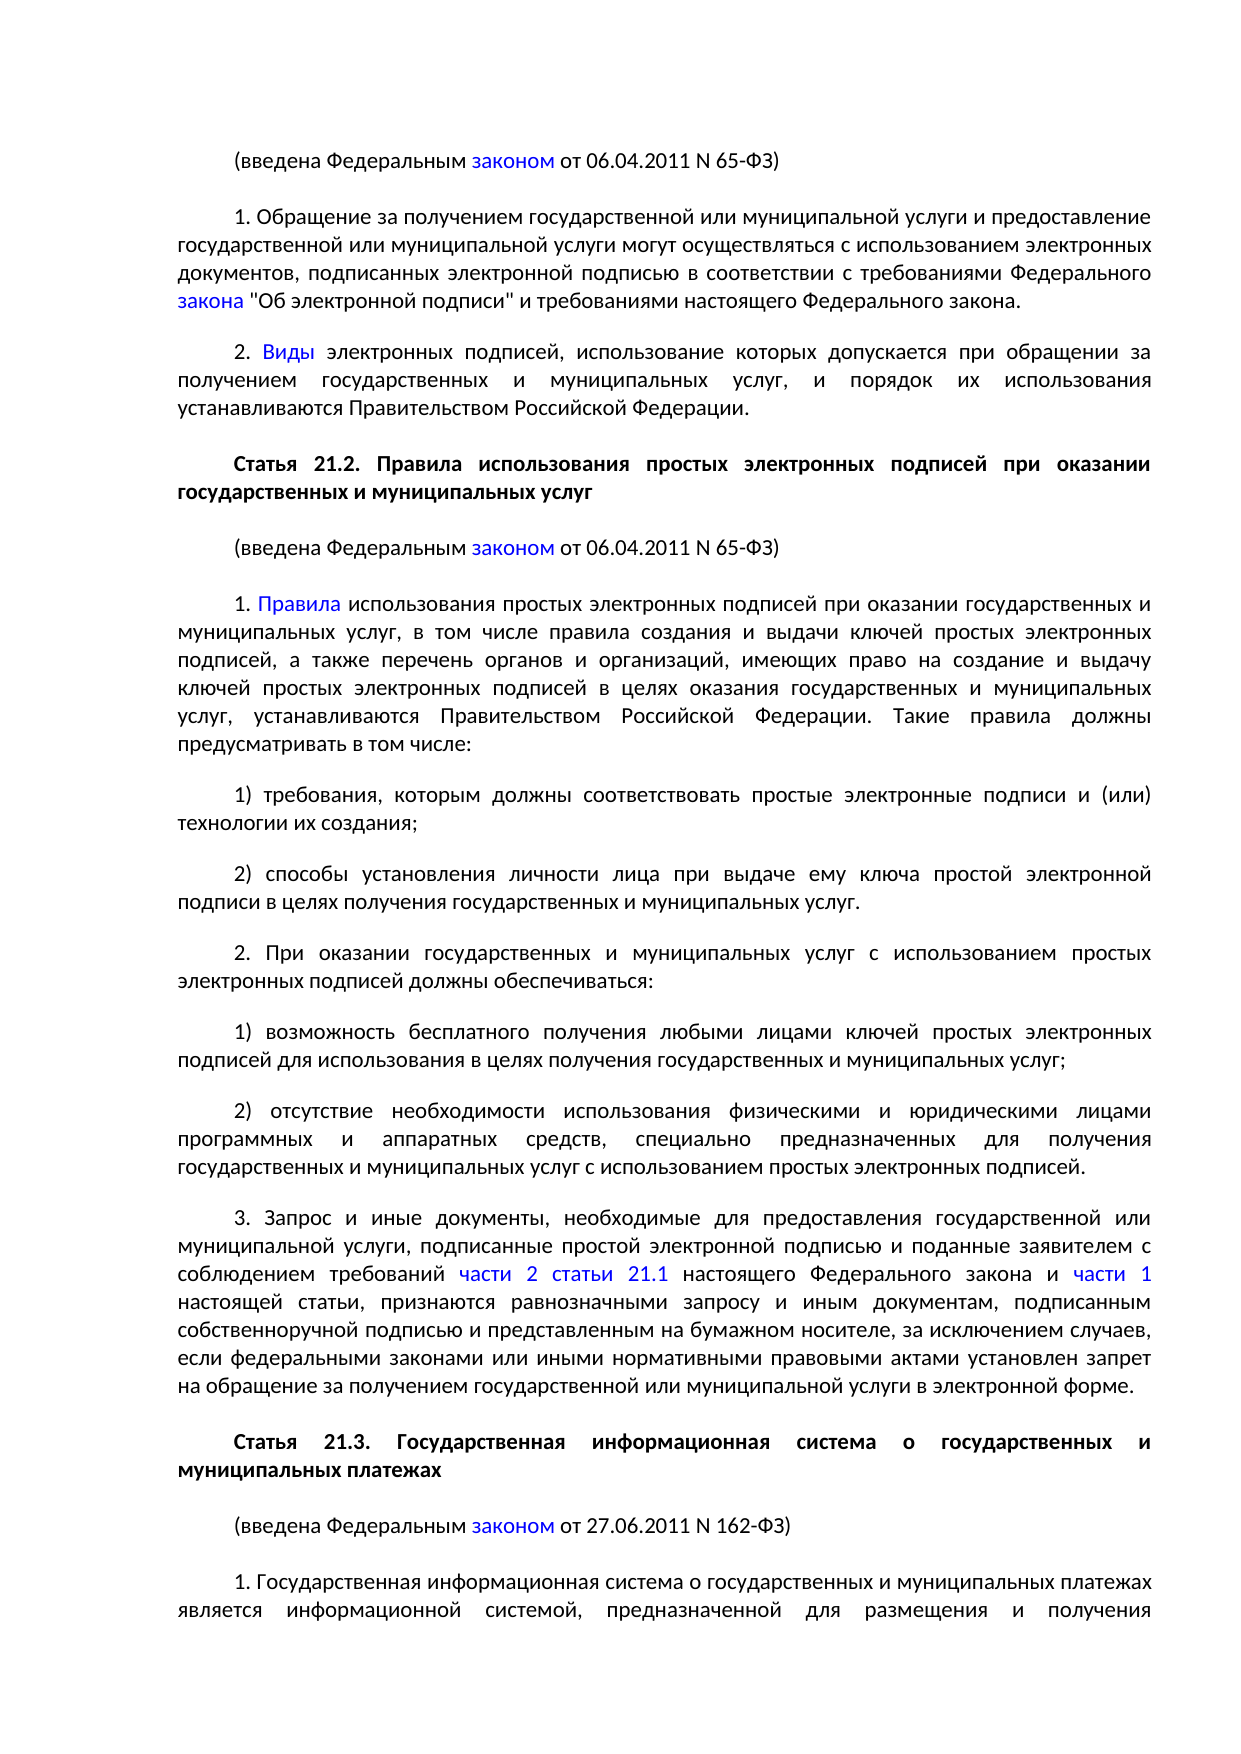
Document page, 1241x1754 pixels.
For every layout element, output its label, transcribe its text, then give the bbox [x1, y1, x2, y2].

text (введена Федеральным законом от 06.04.2011 N 65-ФЗ) [177, 533, 1152, 561]
text (введена Федеральным законом от 06.04.2011 N 65-ФЗ) [177, 146, 1152, 174]
title Статья 21.2. Правила использования простых электронных подписей при оказании государственных и муниципальных услуг [177, 449, 1152, 505]
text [177, 1567, 1152, 1623]
text 2) способы установления личности лица при выдаче ему ключа простой электронной подписи в целях получения государственных и муниципальных услуг. [177, 859, 1152, 915]
text 1) возможность бесплатного получения любыми лицами ключей простых электронных подписей для использования в целях получения государственных и муниципальных услуг; [177, 1017, 1152, 1073]
title Статья 21.3. Государственная информационная система о государственных и муниципальных платежах [177, 1427, 1152, 1483]
text 2. При оказании государственных и муниципальных услуг с использованием простых электронных подписей должны обеспечиваться: [177, 938, 1152, 994]
text 3. Запрос и иные документы, необходимые для предоставления государственной или муниципальной услуги, подписанные простой электронной подписью и поданные заявителем с соблюдением требований части 2 статьи 21.1 настоящего Федерального закона и части 1 настоящей статьи, признаются равнозначными запросу и иным документам, подписанным собственноручной подписью и представленным на бумажном носителе, за исключением случаев, если федеральными законами или иными нормативными правовыми актами установлен запрет на обращение за получением государственной или муниципальной услуги в электронной форме. [177, 1203, 1152, 1399]
text 2) отсутствие необходимости использования физическими и юридическими лицами программных и аппаратных средств, специально предназначенных для получения государственных и муниципальных услуг с использованием простых электронных подписей. [177, 1096, 1152, 1180]
text 2. Виды электронных подписей, использование которых допускается при обращении за получением государственных и муниципальных услуг, и порядок их использования устанавливаются Правительством Российской Федерации. [177, 337, 1152, 421]
text 1) требования, которым должны соответствовать простые электронные подписи и (или) технологии их создания; [177, 780, 1152, 836]
text 1. Обращение за получением государственной или муниципальной услуги и предоставление государственной или муниципальной услуги могут осуществляться с использованием электронных документов, подписанных электронной подписью в соответствии с требованиями Федерального закона "Об электронной подписи" и требованиями настоящего Федерального закона. [177, 202, 1152, 314]
text 1. Правила использования простых электронных подписей при оказании государственных и муниципальных услуг, в том числе правила создания и выдачи ключей простых электронных подписей, а также перечень органов и организаций, имеющих право на создание и выдачу ключей простых электронных подписей в целях оказания государственных и муниципальных услуг, устанавливаются Правительством Российской Федерации. Такие правила должны предусматривать в том числе: [177, 589, 1152, 757]
text (введена Федеральным законом от 27.06.2011 N 162-ФЗ) [177, 1511, 1152, 1539]
